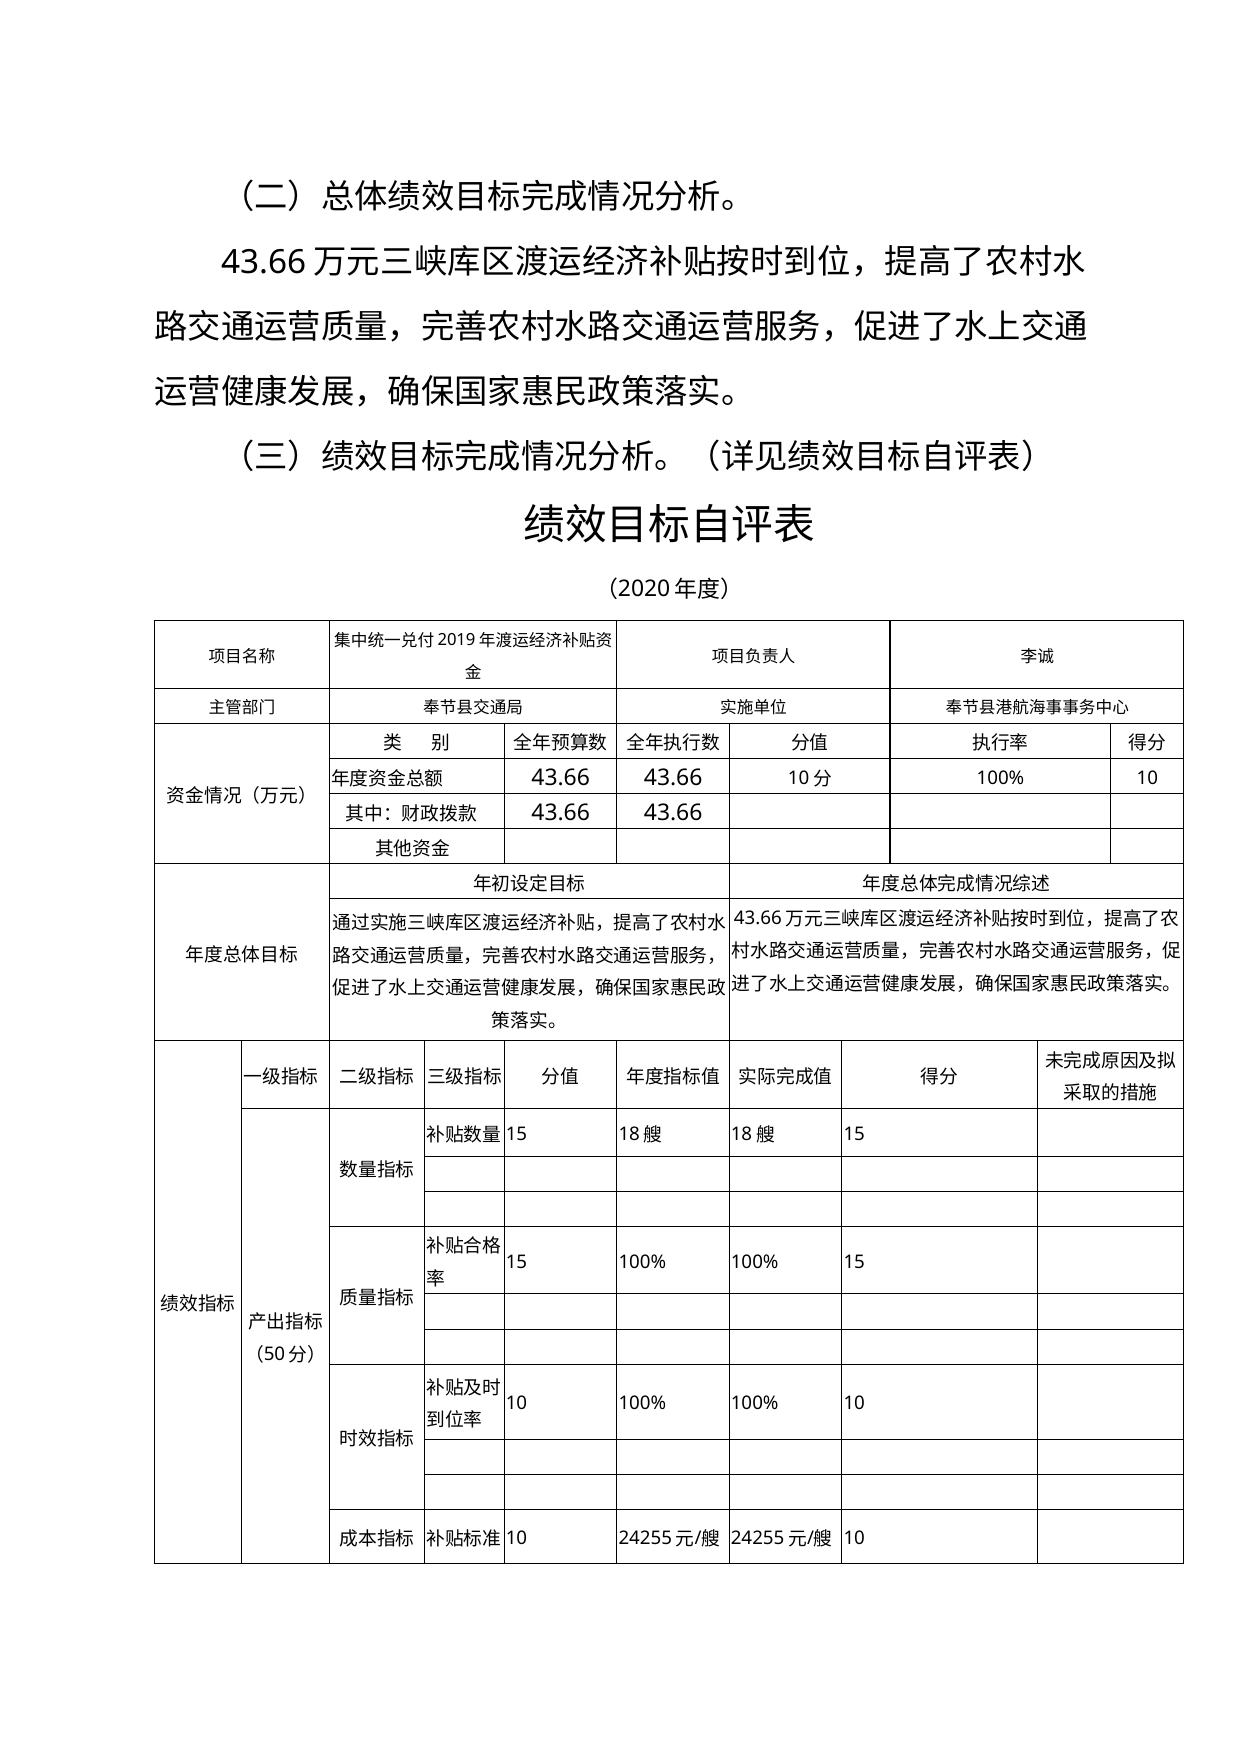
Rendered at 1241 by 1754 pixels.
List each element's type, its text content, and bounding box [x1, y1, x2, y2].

table_cell 奉节县港航海事事务中心 [891, 689, 1183, 723]
table_cell 18艘 [617, 1109, 729, 1156]
table_cell 24255元/艘 [730, 1510, 841, 1563]
table_cell 43.66 [505, 759, 616, 793]
list 43.66万元三峡库区渡运经济补贴按时到位，提高了农村水路交通运营质量，完善农村水路交通运营服务，促进了水上交通运营健康发展，确保国家惠民政策落实。 [154, 227, 1087, 422]
table_cell [891, 794, 1110, 828]
table_cell 项目名称 [155, 621, 329, 688]
table_cell 分值 [505, 1041, 616, 1108]
table_cell [617, 1330, 729, 1363]
table_cell [1038, 1510, 1183, 1563]
table_cell 43.66 [505, 794, 616, 828]
table_cell [1038, 1109, 1183, 1156]
table_cell [730, 1330, 841, 1363]
table_cell 得分 [1111, 724, 1183, 758]
table_cell 通过实施三峡库区渡运经济补贴，提高了农村水路交通运营质量，完善农村水路交通运营服务，促进了水上交通运营健康发展，确保国家惠民政策落实。 [330, 899, 729, 1040]
table_cell [617, 1157, 729, 1191]
table_cell 15 [842, 1227, 1037, 1293]
table_cell [1111, 829, 1183, 863]
table_cell 质量指标 [330, 1227, 424, 1363]
table_cell 补贴合格率 [425, 1227, 504, 1293]
table_cell 年度资金总额 [330, 759, 504, 793]
table_cell [505, 1192, 616, 1226]
table_cell 10 [505, 1510, 616, 1563]
table_cell [842, 1192, 1037, 1226]
table_cell 三级指标 [425, 1041, 504, 1108]
table_cell 100% [617, 1227, 729, 1293]
table_cell 奉节县交通局 [330, 689, 616, 723]
table_header 绩效目标自评表 [154, 487, 1184, 553]
table_cell 10 [505, 1365, 616, 1438]
table_cell [505, 829, 616, 863]
table_cell 24255元/艘 [617, 1510, 729, 1563]
table_cell 15 [505, 1109, 616, 1156]
table_cell [617, 829, 729, 863]
table_cell [842, 1330, 1037, 1363]
table_cell [730, 1157, 841, 1191]
table_cell [1038, 1157, 1183, 1191]
table_cell 43.66 [617, 759, 729, 793]
table_cell 全年执行数 [617, 724, 729, 758]
table_cell 年度指标值 [617, 1041, 729, 1108]
table_cell 100% [617, 1365, 729, 1438]
table_cell [425, 1440, 504, 1474]
table_cell 43.66 [617, 794, 729, 828]
table_cell 100% [730, 1365, 841, 1438]
list 总体绩效目标完成情况分析。 [154, 162, 1087, 227]
table_cell 二级指标 [330, 1041, 424, 1108]
table_cell [1111, 794, 1183, 828]
table_cell 项目负责人 [617, 621, 889, 688]
table_cell 补贴数量 [425, 1109, 504, 1156]
table_cell [425, 1192, 504, 1226]
table_cell 10 [842, 1365, 1037, 1438]
table_cell [425, 1294, 504, 1328]
table_cell 18艘 [730, 1109, 841, 1156]
table_cell 年度总体目标 [155, 864, 329, 1040]
table_cell 集中统一兑付2019年渡运经济补贴资金 [330, 621, 616, 688]
table_cell 类 别 [330, 724, 504, 758]
table_cell 资金情况（万元） [155, 724, 329, 863]
table_cell [1038, 1365, 1183, 1438]
table_cell 未完成原因及拟采取的措施 [1038, 1041, 1183, 1108]
table_cell [425, 1330, 504, 1363]
table_cell [617, 1475, 729, 1509]
table_cell [505, 1330, 616, 1363]
table_cell [1038, 1330, 1183, 1363]
table_cell [505, 1440, 616, 1474]
table_cell [1038, 1440, 1183, 1474]
list 绩效目标完成情况分析。（详见绩效目标自评表） [154, 422, 1087, 487]
table_cell 绩效指标 [155, 1041, 241, 1563]
table_cell 时效指标 [330, 1365, 424, 1509]
table_cell 一级指标 [242, 1041, 329, 1108]
table_cell [730, 1294, 841, 1328]
table_cell 10 [842, 1510, 1037, 1563]
table_cell [1038, 1227, 1183, 1293]
table_cell 年度总体完成情况综述 [730, 864, 1183, 898]
table_cell [425, 1157, 504, 1191]
table_cell 成本指标 [330, 1510, 424, 1563]
table_cell [617, 1440, 729, 1474]
table_cell [842, 1157, 1037, 1191]
table_cell 补贴及时到位率 [425, 1365, 504, 1438]
table_cell 其他资金 [330, 829, 504, 863]
table_cell [891, 829, 1110, 863]
table_cell [617, 1192, 729, 1226]
table_cell 数量指标 [330, 1109, 424, 1226]
table_cell 其中：财政拨款 [330, 794, 504, 828]
table_cell [1038, 1192, 1183, 1226]
table_cell 100% [730, 1227, 841, 1293]
table_cell 分值 [730, 724, 889, 758]
table_cell 年初设定目标 [330, 864, 729, 898]
table_cell 10 [1111, 759, 1183, 793]
table_cell 补贴标准 [425, 1510, 504, 1563]
table_cell [505, 1475, 616, 1509]
table_cell 15 [842, 1109, 1037, 1156]
table_cell [1038, 1294, 1183, 1328]
table_cell 100% [891, 759, 1110, 793]
table_cell [730, 1192, 841, 1226]
table_cell [730, 829, 889, 863]
table_cell [842, 1475, 1037, 1509]
table_cell [730, 1475, 841, 1509]
table_cell （2020年度） [154, 554, 1184, 620]
table_cell 实施单位 [617, 689, 889, 723]
table_cell 实际完成值 [730, 1041, 841, 1108]
table_cell 全年预算数 [505, 724, 616, 758]
table_cell [1038, 1475, 1183, 1509]
table_cell [730, 1440, 841, 1474]
table_cell [730, 794, 889, 828]
table_cell 43.66万元三峡库区渡运经济补贴按时到位，提高了农村水路交通运营质量，完善农村水路交通运营服务，促进了水上交通运营健康发展，确保国家惠民政策落实。 [730, 899, 1183, 1040]
table_cell 10分 [730, 759, 889, 793]
table_cell 主管部门 [155, 689, 329, 723]
table_cell 李诚 [891, 621, 1183, 688]
table_cell [617, 1294, 729, 1328]
table_cell 得分 [842, 1041, 1037, 1108]
table_cell [505, 1294, 616, 1328]
table_cell [505, 1157, 616, 1191]
table_cell 执行率 [891, 724, 1110, 758]
table_cell [425, 1475, 504, 1509]
table_cell 15 [505, 1227, 616, 1293]
table_cell [842, 1294, 1037, 1328]
table_cell 产出指标（50分） [242, 1109, 329, 1563]
table_cell [842, 1440, 1037, 1474]
